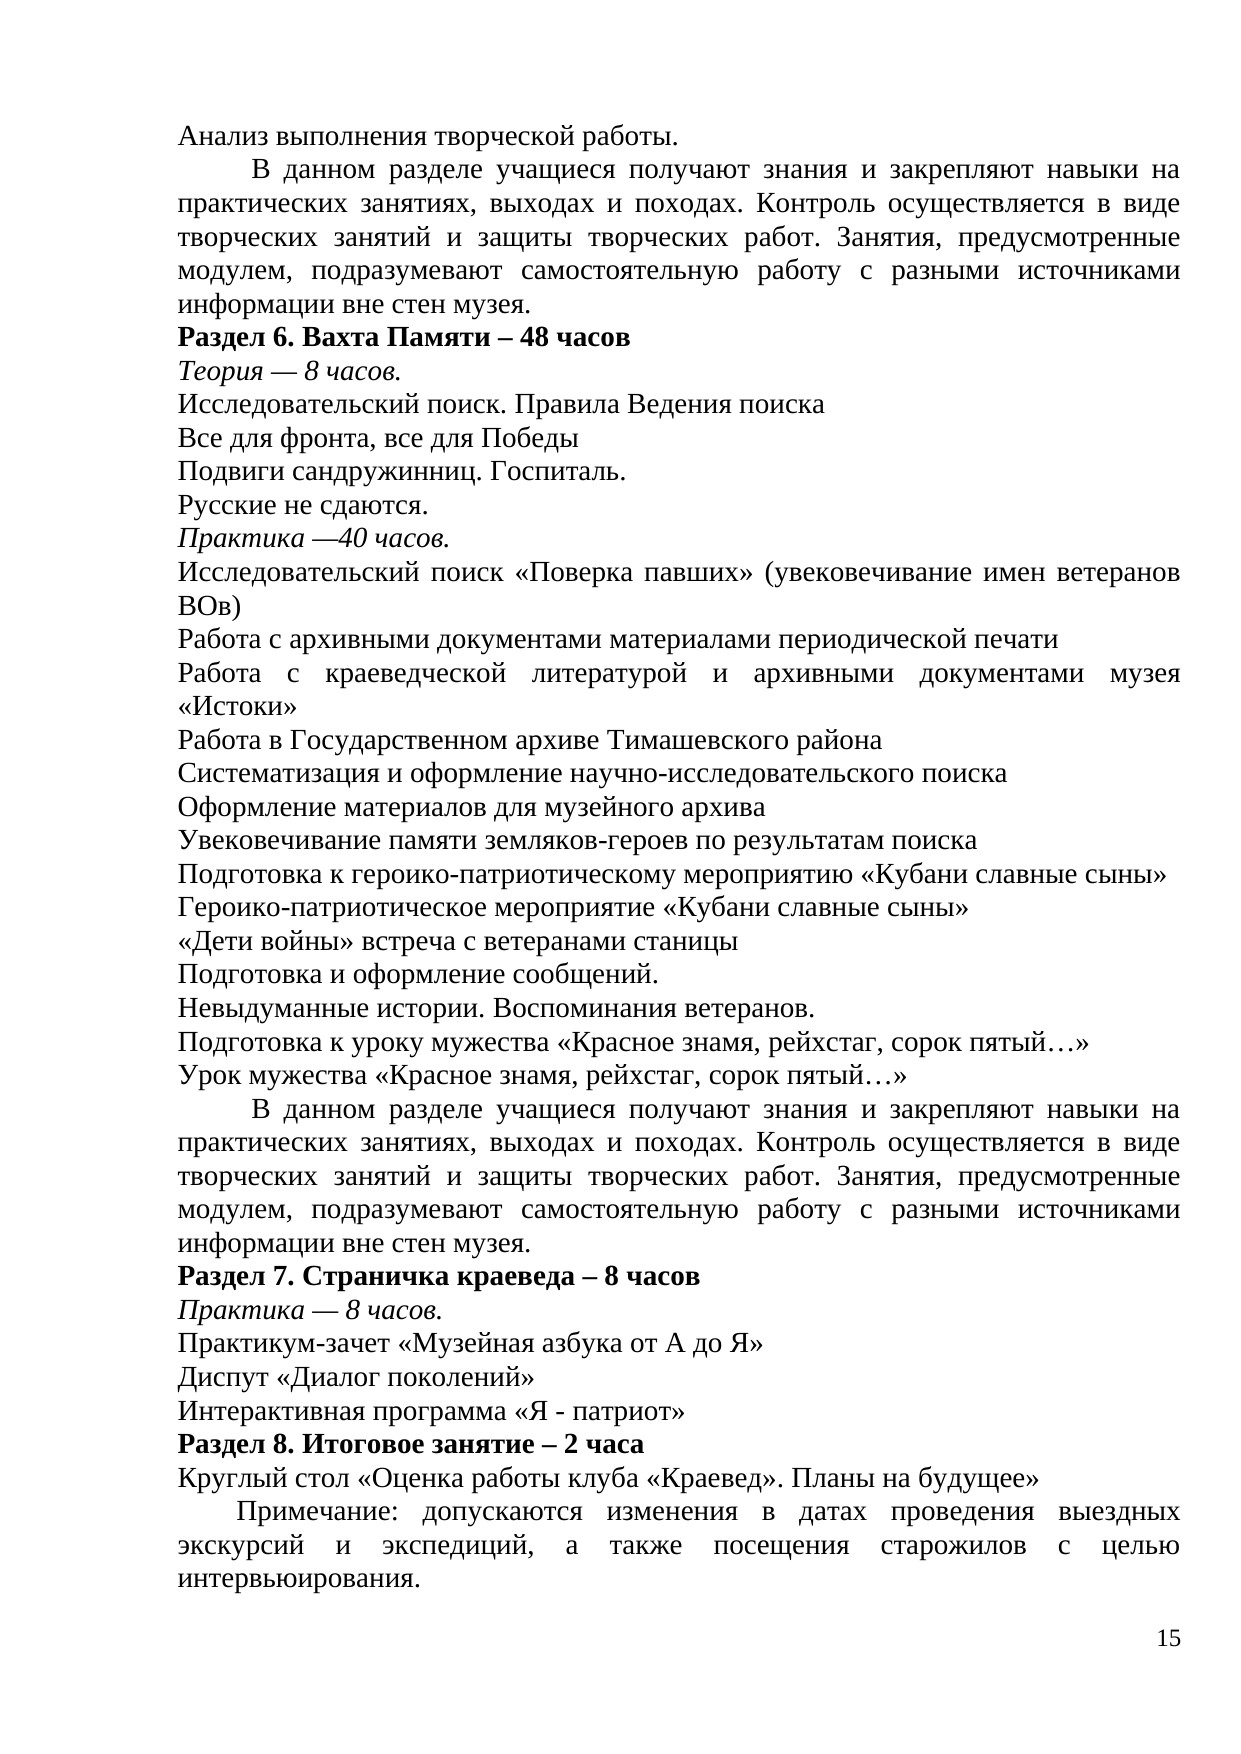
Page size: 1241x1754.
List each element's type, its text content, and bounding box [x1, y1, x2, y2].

text Практикум-зачет «Музейная азбука от А до Я» [177, 1326, 1181, 1359]
text Диспут «Диалог поколений» [177, 1359, 1181, 1393]
text Подготовка к героико-патриотическому мероприятию «Кубани славные сыны» [177, 856, 1181, 889]
text Русские не сдаются. [177, 487, 1181, 521]
text Раздел 7. Страничка краеведа – 8 часов [177, 1258, 1181, 1292]
text Работа в Государственном архиве Тимашевского района [177, 722, 1181, 755]
text Все для фронта, все для Победы [177, 420, 1181, 453]
text Невыдуманные истории. Воспоминания ветеранов. [177, 990, 1181, 1024]
text Работа с архивными документами материалами периодической печати [177, 621, 1181, 655]
text Подготовка и оформление сообщений. [177, 957, 1181, 990]
text Оформление материалов для музейного архива [177, 789, 1181, 822]
text Анализ выполнения творческой работы. [177, 118, 1181, 152]
text Интерактивная программа «Я - патриот» [177, 1393, 1181, 1426]
text «Дети войны» встреча с ветеранами станицы [177, 923, 1181, 957]
text Примечание: допускаются изменения в датах проведения выездных экскурсий и экспедиций, а также посещения старожилов с целью интервьюирования. [177, 1493, 1181, 1594]
text Систематизация и оформление научно-исследовательского поиска [177, 755, 1181, 789]
text Круглый стол «Оценка работы клуба «Краевед». Планы на будущее» [177, 1460, 1181, 1493]
text Практика —40 часов. [177, 521, 1181, 554]
text Подвиги сандружинниц. Госпиталь. [177, 453, 1181, 487]
text Практика — 8 часов. [177, 1292, 1181, 1326]
text В данном разделе учащиеся получают знания и закрепляют навыки на практических занятиях, выходах и походах. Контроль осуществляется в виде творческих занятий и защиты творческих работ. Занятия, предусмотренные модулем, подразумевают самостоятельную работу с разными источниками информации вне стен музея. [177, 152, 1181, 319]
text Работа с краеведческой литературой и архивными документами музея «Истоки» [177, 655, 1181, 722]
text Исследовательский поиск. Правила Ведения поиска [177, 386, 1181, 420]
text Раздел 6. Вахта Памяти – 48 часов [177, 319, 1181, 353]
text Увековечивание памяти земляков-героев по результатам поиска [177, 822, 1181, 856]
text Теория — 8 часов. [177, 353, 1181, 386]
text В данном разделе учащиеся получают знания и закрепляют навыки на практических занятиях, выходах и походах. Контроль осуществляется в виде творческих занятий и защиты творческих работ. Занятия, предусмотренные модулем, подразумевают самостоятельную работу с разными источниками информации вне стен музея. [177, 1091, 1181, 1258]
text Урок мужества «Красное знамя, рейхстаг, сорок пятый…» [177, 1057, 1181, 1091]
text Подготовка к уроку мужества «Красное знамя, рейхстаг, сорок пятый…» [177, 1024, 1181, 1057]
text Героико-патриотическое мероприятие «Кубани славные сыны» [177, 889, 1181, 923]
text Раздел 8. Итоговое занятие – 2 часа [177, 1426, 1181, 1460]
text Исследовательский поиск «Поверка павших» (увековечивание имен ветеранов ВОв) [177, 554, 1181, 621]
